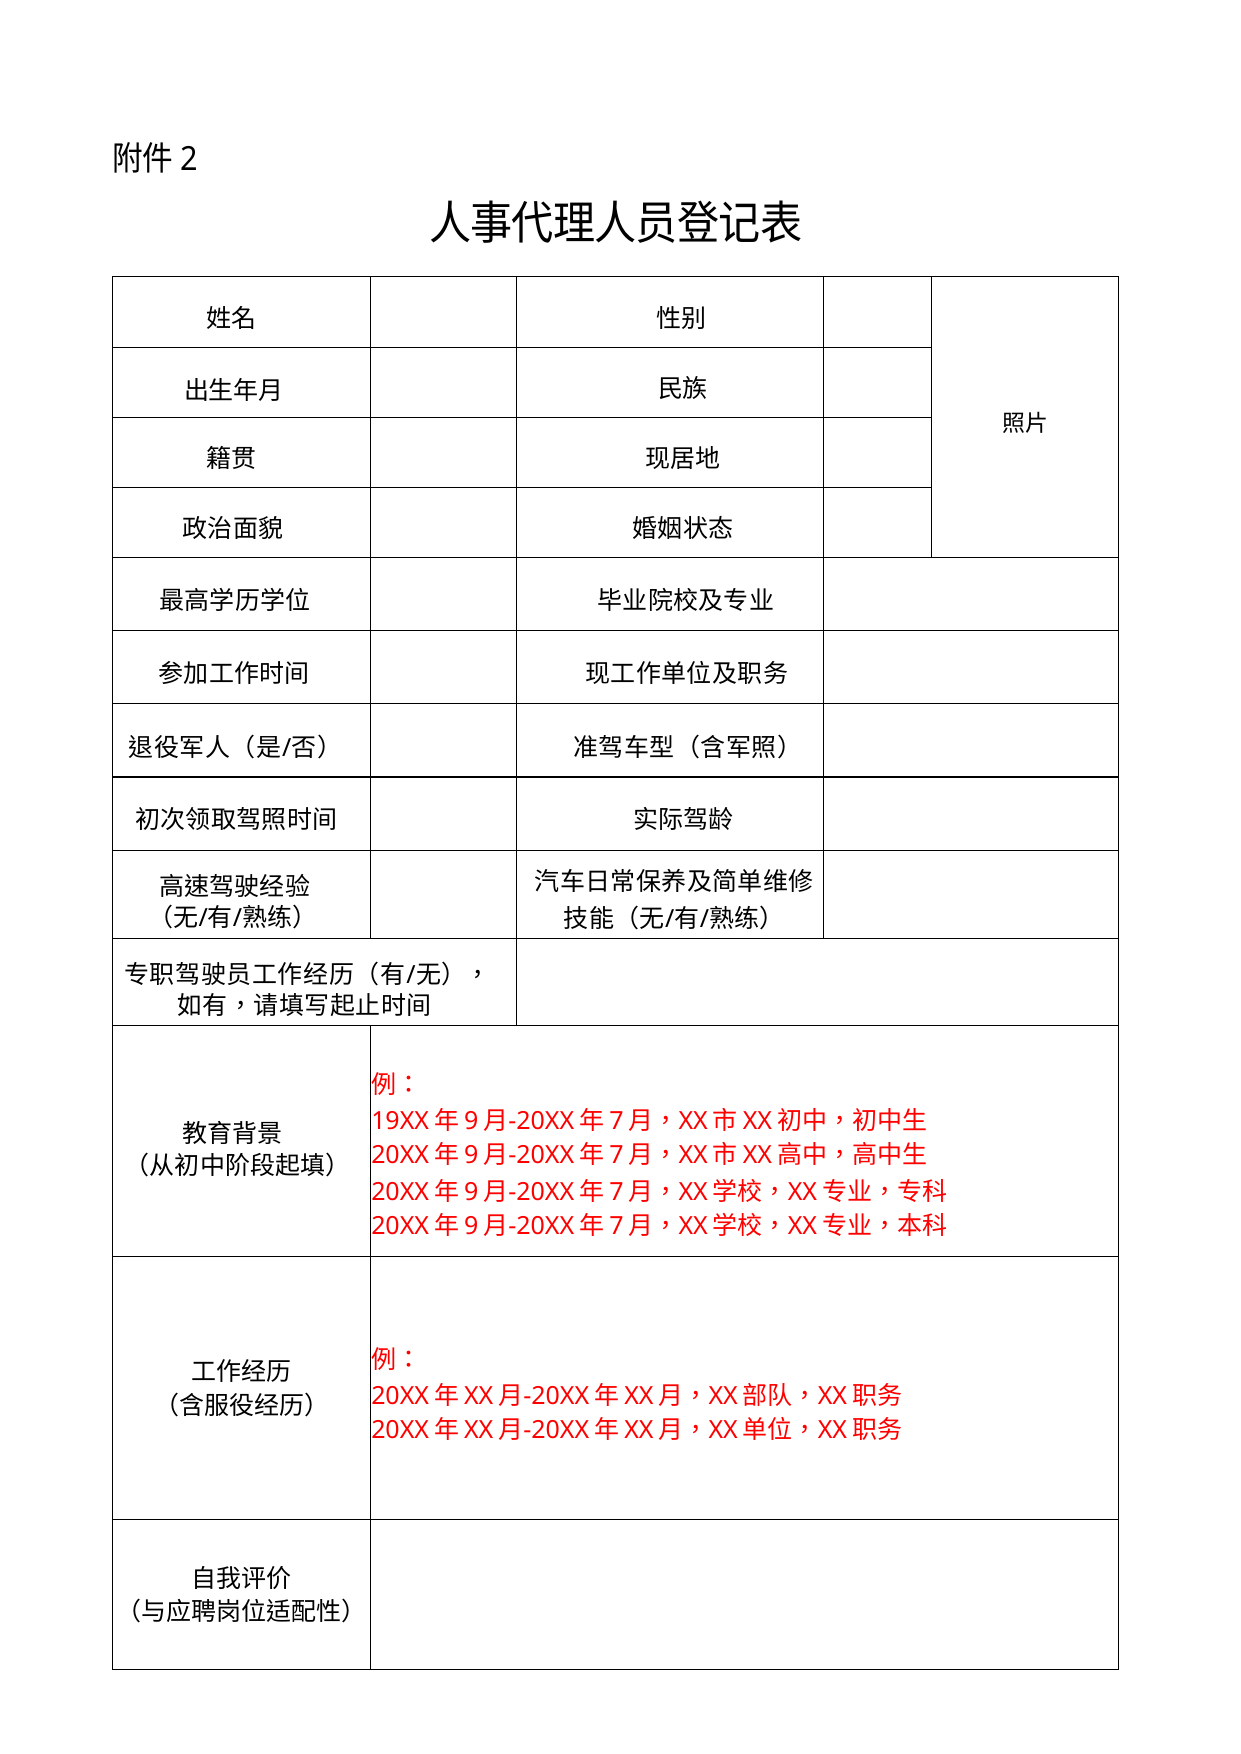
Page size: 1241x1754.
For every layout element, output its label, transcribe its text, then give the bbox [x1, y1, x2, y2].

table_cell [824, 488, 931, 557]
table_cell 籍贯 [113, 418, 370, 487]
table_cell [824, 704, 1118, 776]
table_cell 工作经历 （含服役经历） [113, 1257, 370, 1519]
table_cell 例： 19XX年9月-20XX年7月，XX市XX初中，初中生 20XX年9月-20XX年7月，XX市XX高中，高中生 20XX年9月-20XX年7月，XX学校，XX专业，专科 20XX年9月-20XX年7月，XX学校，XX专业，本科 [371, 1026, 1118, 1256]
table_header 姓名 [113, 277, 370, 347]
table_cell [371, 778, 516, 849]
table_cell 最高学历学位 [113, 558, 370, 630]
table_header 照片 [932, 277, 1118, 557]
table_cell 参加工作时间 [113, 631, 370, 703]
table_cell 退役军人（是/否） [113, 704, 370, 776]
table_header [371, 277, 516, 347]
table_cell 民族 [517, 348, 823, 417]
table_cell 例： 20XX年XX月-20XX年XX月，XX部队，XX职务 20XX年XX月-20XX年XX月，XX单位，XX职务 [371, 1257, 1118, 1519]
table_cell [517, 939, 1118, 1025]
table_cell 毕业院校及专业 [517, 558, 823, 630]
table_cell [371, 851, 516, 937]
table_cell [371, 418, 516, 487]
table_cell 政治面貌 [113, 488, 370, 557]
table_cell 婚姻状态 [517, 488, 823, 557]
table_cell 自我评价 （与应聘岗位适配性） [113, 1520, 370, 1669]
table_cell [824, 631, 1118, 703]
table_cell [371, 704, 516, 776]
table_cell 初次领取驾照时间 [113, 778, 370, 849]
table_cell [371, 558, 516, 630]
text 附件2 [112, 139, 1119, 177]
table_cell 出生年月 [113, 348, 370, 417]
table_cell [824, 851, 1118, 937]
table_cell 专职驾驶员工作经历（有/无）， 如有，请填写起止时间 [113, 939, 516, 1025]
table_cell [371, 488, 516, 557]
table_cell 高速驾驶经验 （无/有/熟练） [113, 851, 370, 937]
text 人事代理人员登记表 [112, 209, 1119, 246]
table_cell [824, 348, 931, 417]
table_cell 准驾车型（含军照） [517, 704, 823, 776]
table_cell [371, 1520, 1118, 1669]
table_cell 现居地 [517, 418, 823, 487]
table_cell [371, 631, 516, 703]
table_cell 现工作单位及职务 [517, 631, 823, 703]
table_header [824, 277, 931, 347]
table_cell [824, 418, 931, 487]
table_cell 实际驾龄 [517, 778, 823, 849]
table_cell [824, 778, 1118, 849]
table_cell 教育背景 （从初中阶段起填） [113, 1026, 370, 1256]
table_cell [371, 348, 516, 417]
table_header 性别 [517, 277, 823, 347]
table_cell [824, 558, 1118, 630]
table_cell 汽车日常保养及简单维修 技能（无/有/熟练） [517, 851, 823, 937]
